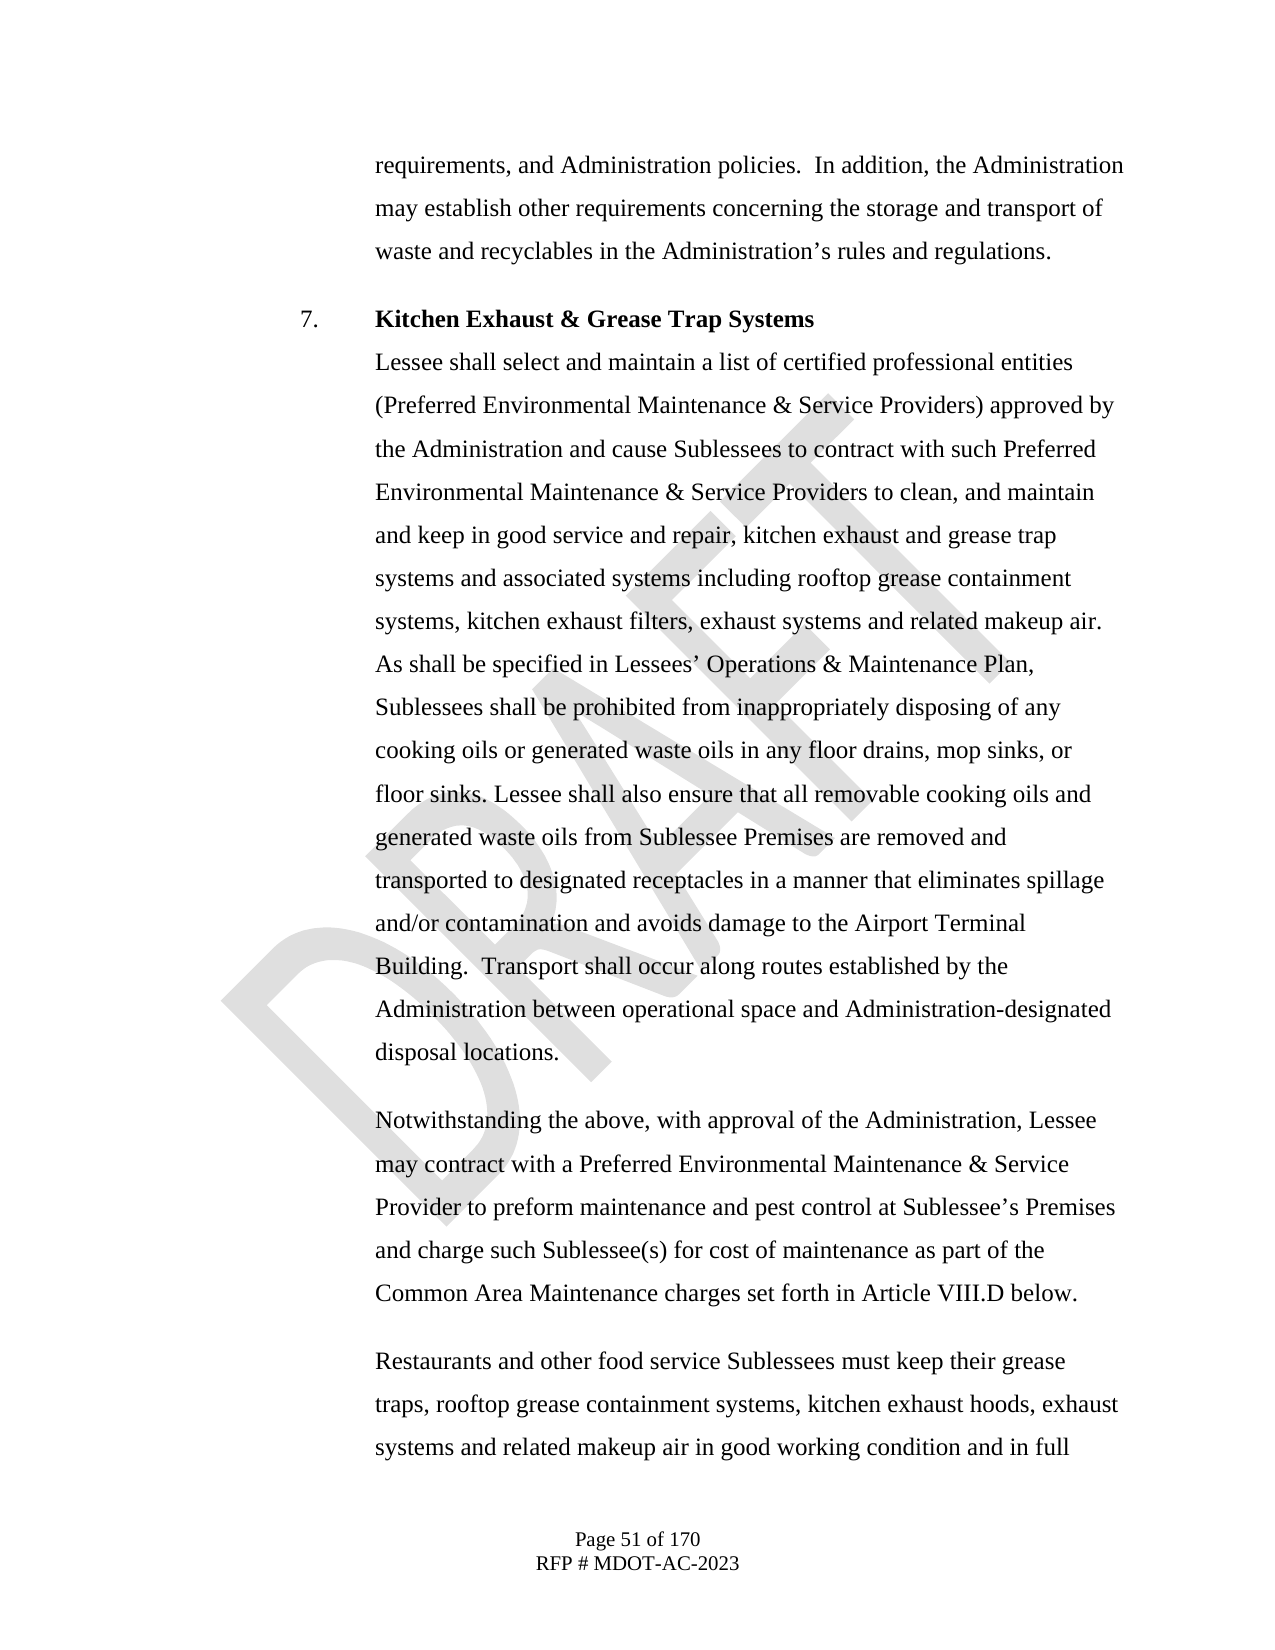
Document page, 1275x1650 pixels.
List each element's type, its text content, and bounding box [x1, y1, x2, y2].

text Notwithstanding the above, with approval of the Administration, Lessee may contract with a Preferred Environmental Maintenance & Service Provider to preform maintenance and pest control at Sublessee’s Premises and charge such Sublessee(s) for cost of maintenance as part of the Common Area Maintenance charges set forth in Article VIII.D below. [375, 1192, 1125, 1393]
list Kitchen Exhaust & Grease Trap Systems Lessee shall select and maintain a list of certified professional entities (Preferred Environmental Maintenance & Service Providers) approved by the Administration and cause Sublessees to contract with such Preferred Environmental Maintenance & Service Providers to clean, and maintain and keep in good service and repair, kitchen exhaust and grease trap systems and associated systems including rooftop grease containment systems, kitchen exhaust filters, exhaust systems and related makeup air. As shall be specified in Lessees’ Operations & Maintenance Plan, Sublessees shall be prohibited from inappropriately disposing of any cooking oils or generated waste oils in any floor drains, mop sinks, or floor sinks. Lessee shall also ensure that all removable cooking oils and generated waste oils from Sublessee Premises are removed and transported to designated receptacles in a manner that eliminates spillage and/or contamination and avoids damage to the Airport Terminal Building. Transport shall occur along routes established by the Administration between operational space and Administration-designated disposal locations. [300, 391, 1125, 1152]
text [375, 150, 1125, 351]
